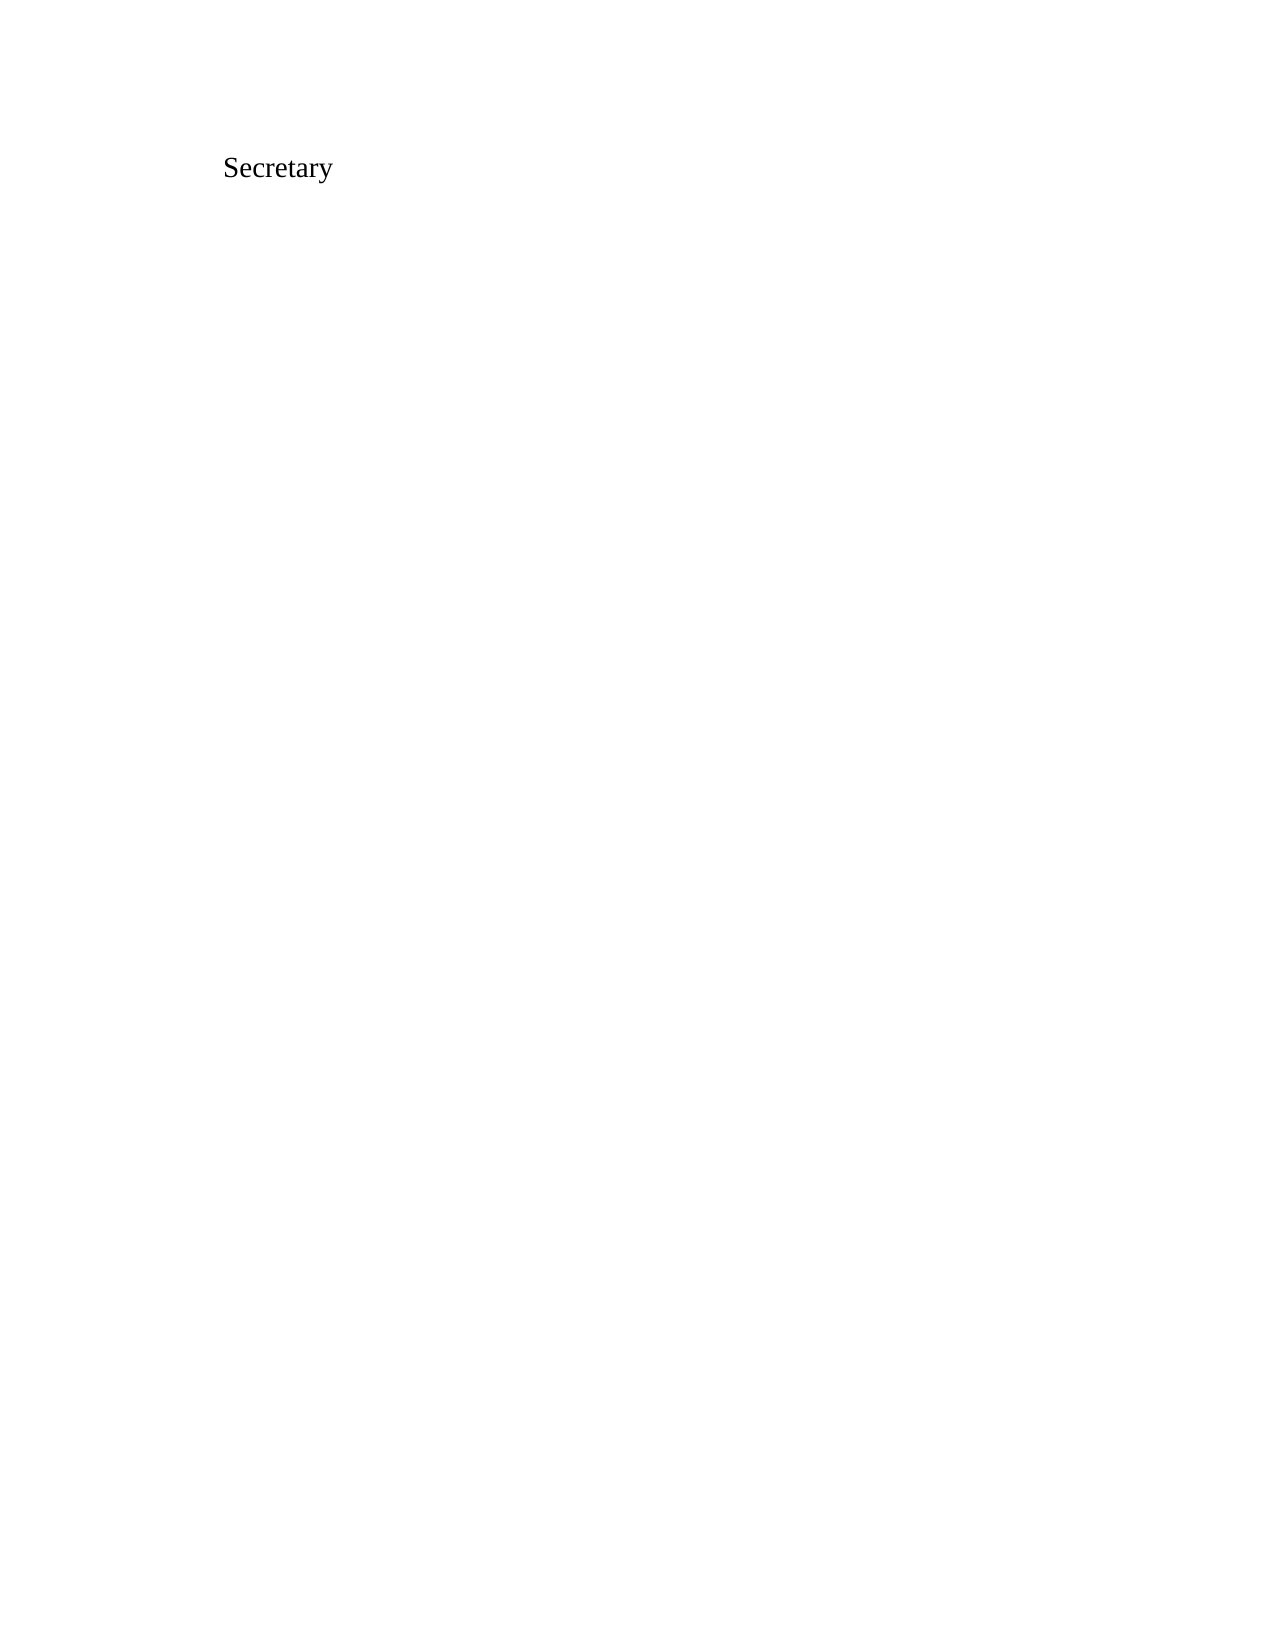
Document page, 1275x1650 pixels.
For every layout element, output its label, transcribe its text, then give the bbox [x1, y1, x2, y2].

text Secretary [150, 150, 1125, 183]
